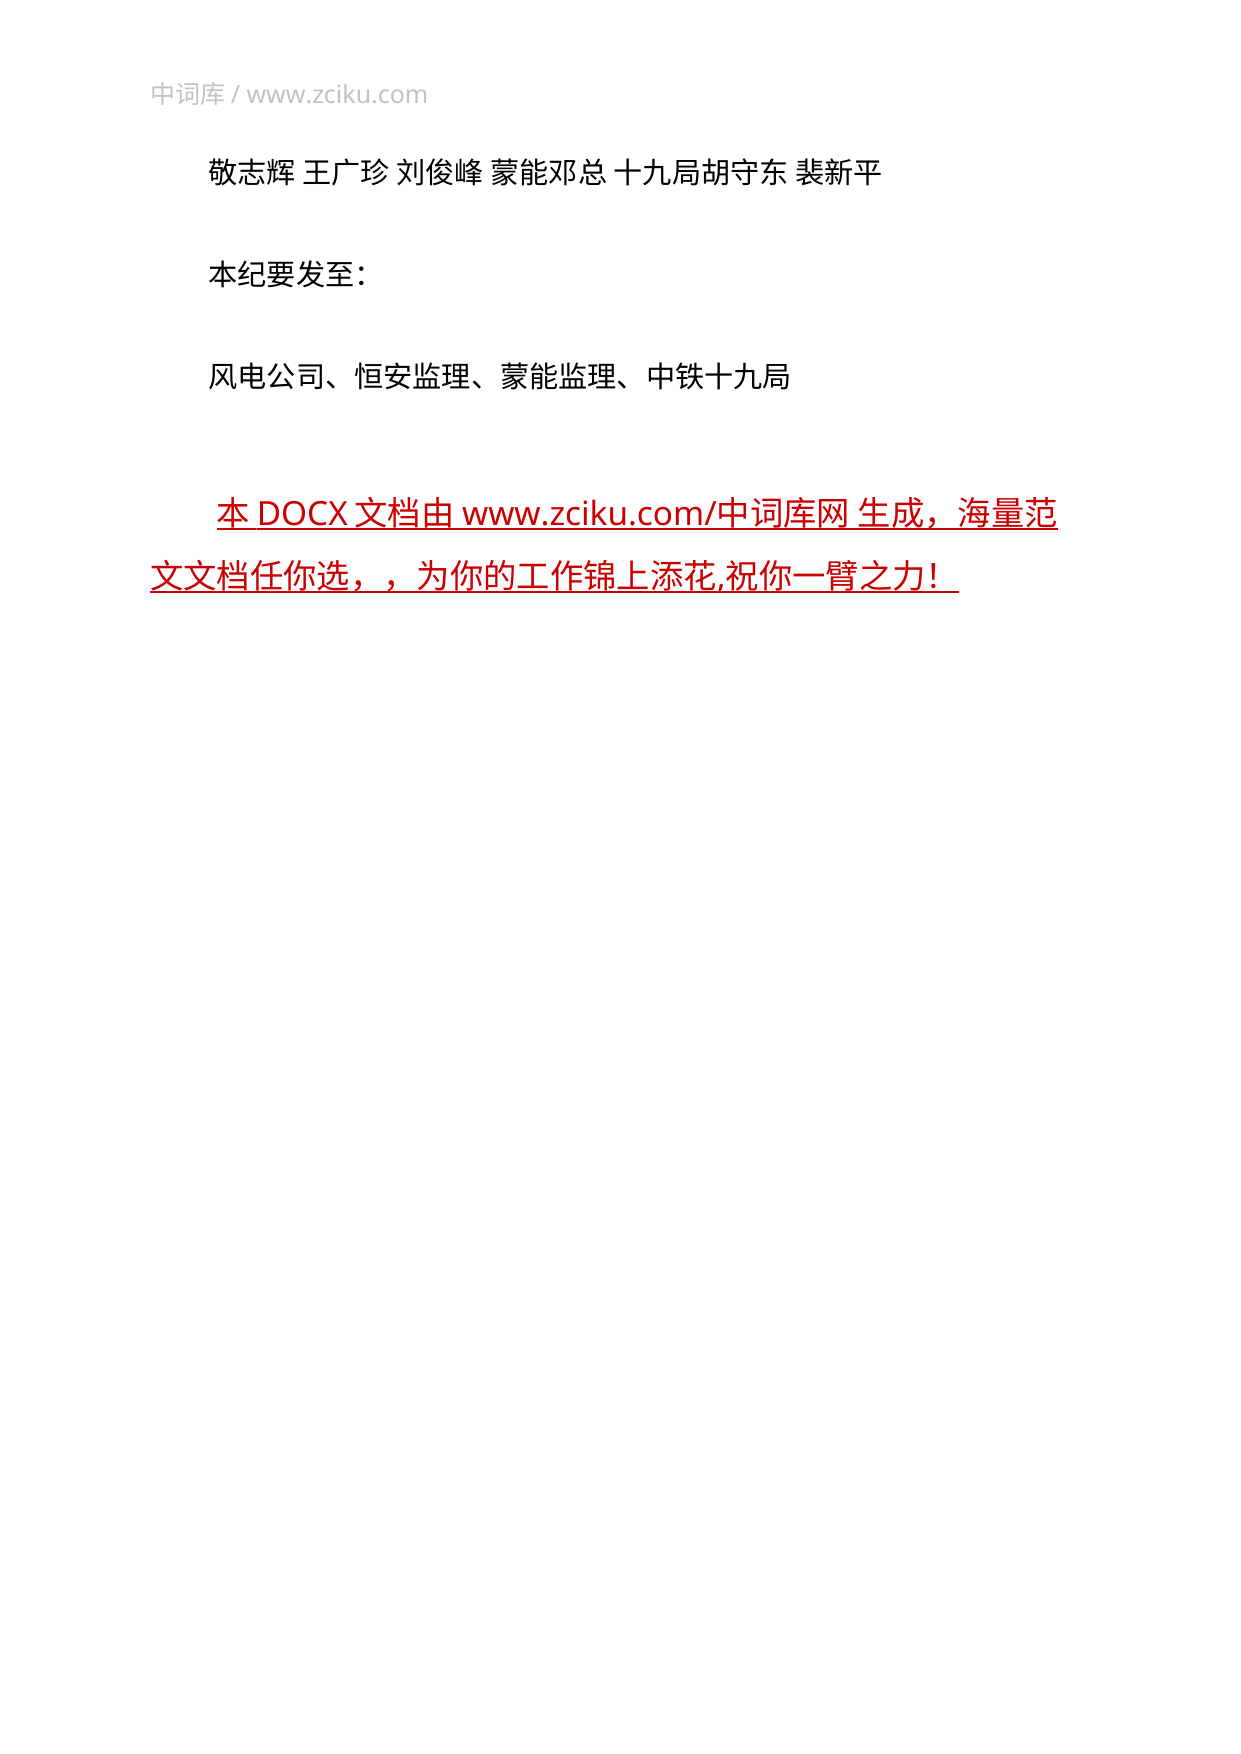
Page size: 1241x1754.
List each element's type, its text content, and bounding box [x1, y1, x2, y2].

text 敬志辉 王广珍 刘俊峰 蒙能邓总 十九局胡守东 裴新平 [150, 150, 1090, 192]
text 本纪要发至： [150, 252, 1090, 294]
text 本DOCX文档由 www.zciku.com/中词库网 生成，海量范文文档任你选，，为你的工作锦上添花,祝你一臂之力！ [150, 487, 1090, 598]
text 风电公司、恒安监理、蒙能监理、中铁十九局 [150, 353, 1090, 396]
